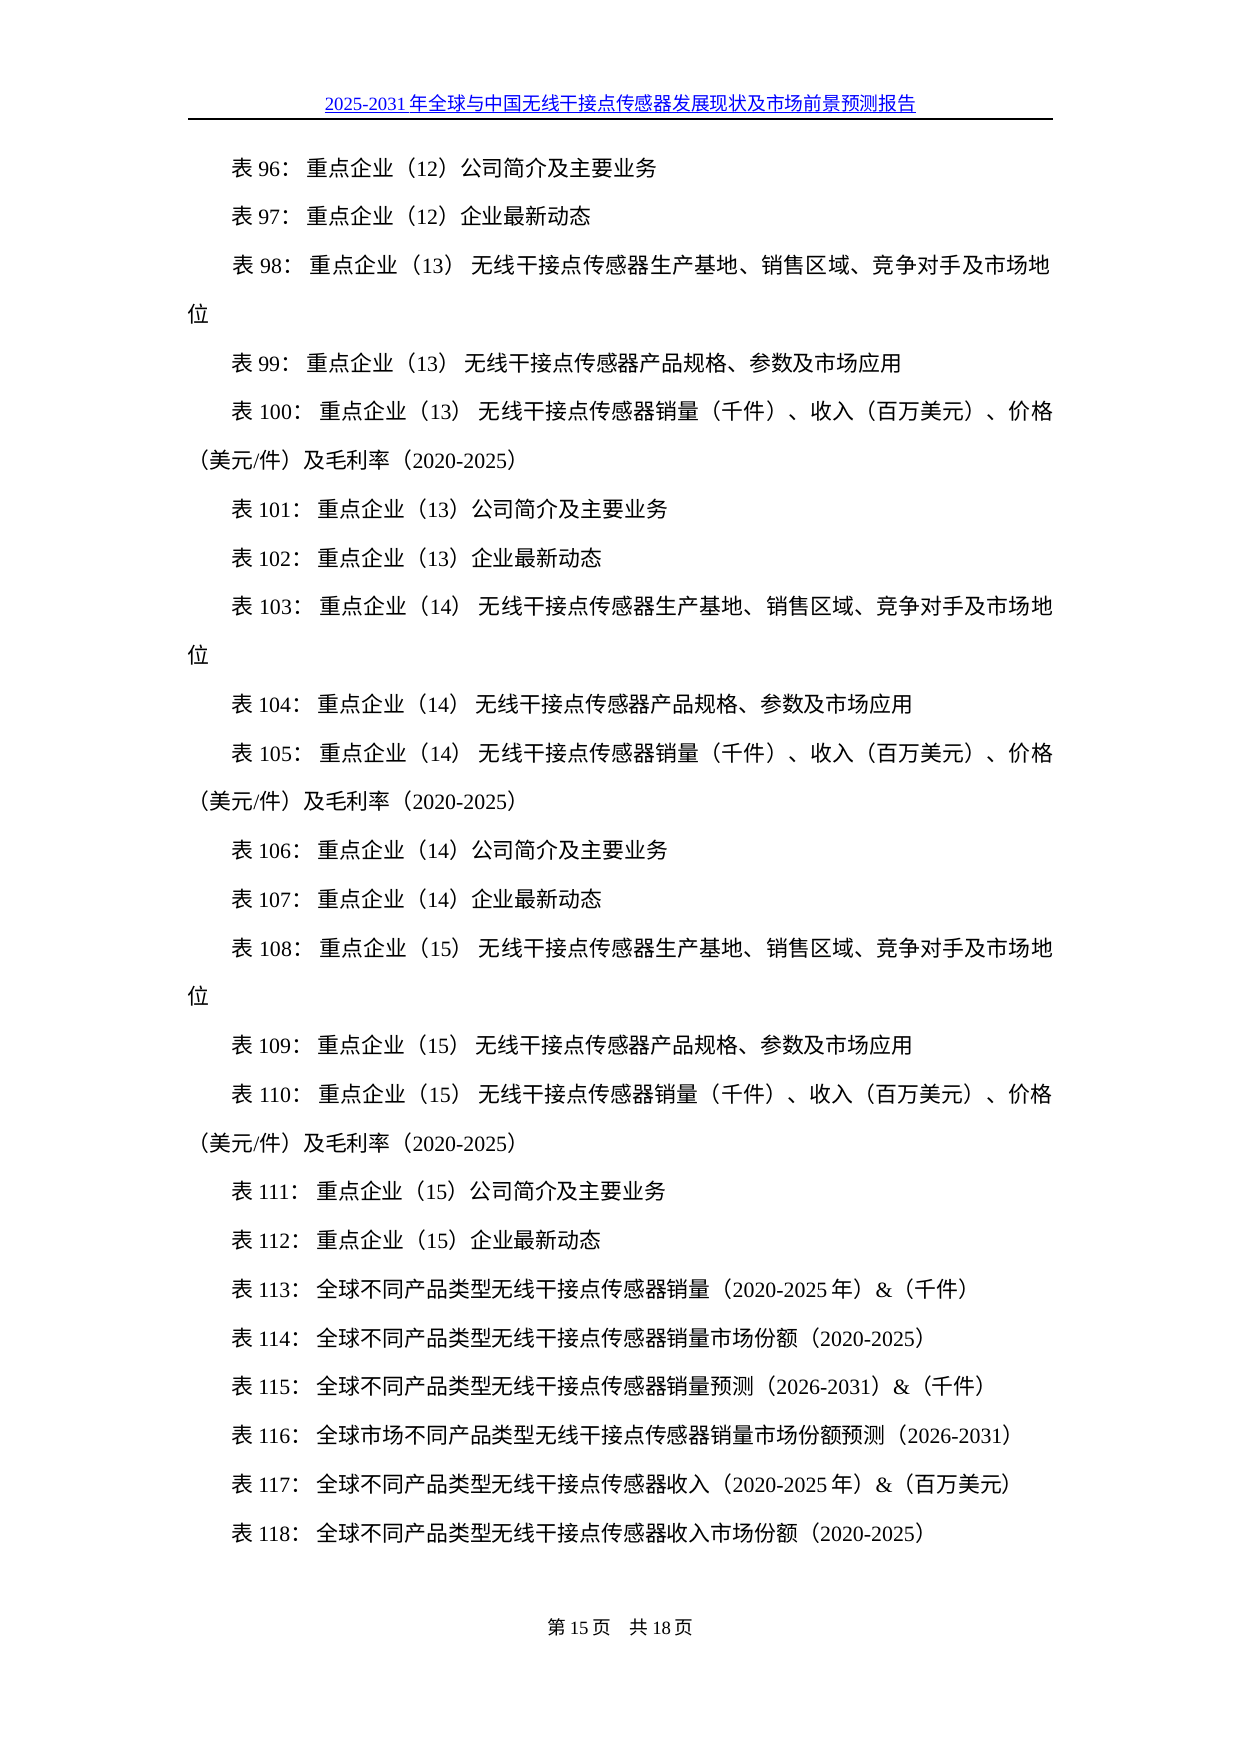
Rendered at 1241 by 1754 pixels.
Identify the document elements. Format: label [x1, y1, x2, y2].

text [187, 150, 1053, 1548]
